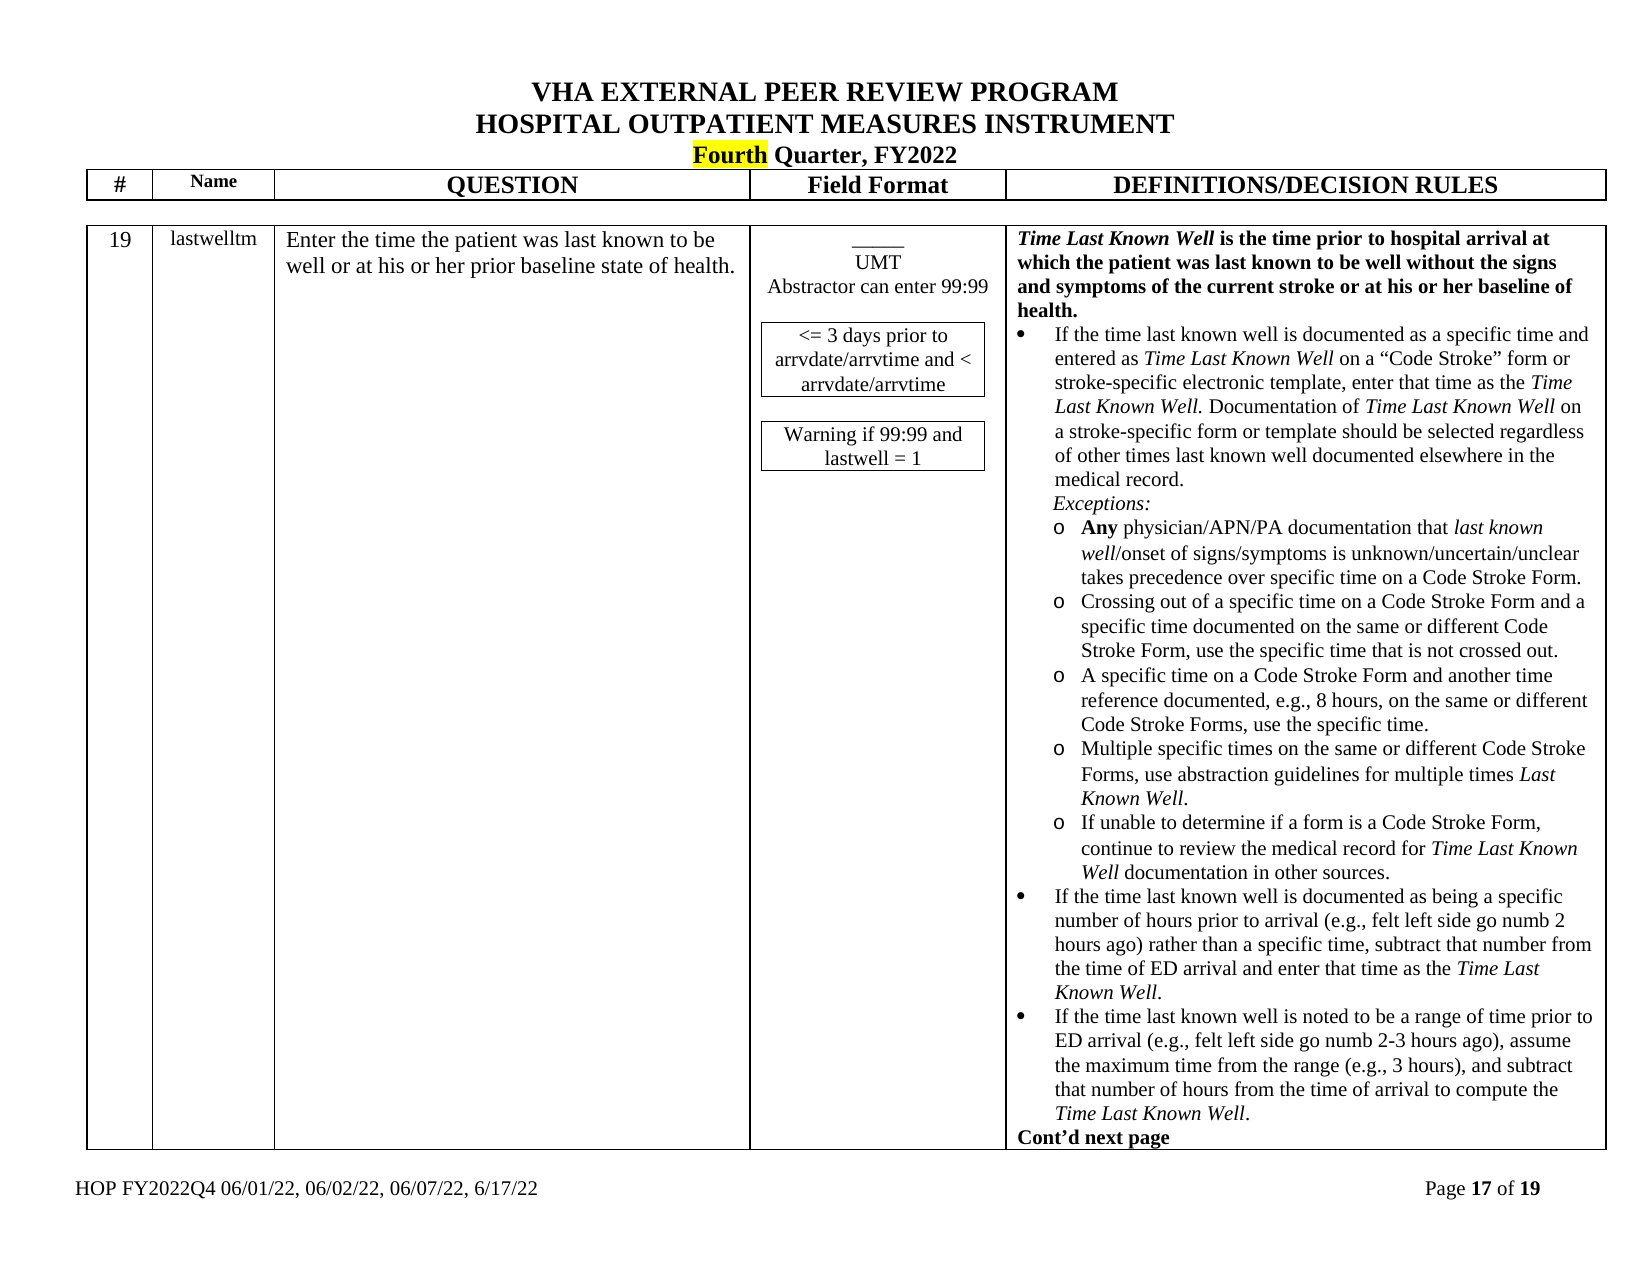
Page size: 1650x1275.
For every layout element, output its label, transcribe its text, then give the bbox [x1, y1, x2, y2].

table_cell Time Last Known Well is the time prior to hospital arrival at which the patient was last known to be well without the signs and symptoms of the current stroke or at his or her baseline of health. If the time last known well is documented as a specific time and entered as Time Last Known Well on a “Code Stroke” form or stroke-specific electronic template, enter that time as the Time Last Known Well. Documentation of Time Last Known Well on a stroke-specific form or template should be selected regardless of other times last known well documented elsewhere in the medical record. Exceptions: Any physician/APN/PA documentation that last known well/onset of signs/symptoms is unknown/uncertain/unclear takes precedence over specific time on a Code Stroke Form. Crossing out of a specific time on a Code Stroke Form and a specific time documented on the same or different Code Stroke Form, use the specific time that is not crossed out. A specific time on a Code Stroke Form and another time reference documented, e.g., 8 hours, on the same or different Code Stroke Forms, use the specific time. Multiple specific times on the same or different Code Stroke Forms, use abstraction guidelines for multiple times Last Known Well. If unable to determine if a form is a Code Stroke Form, continue to review the medical record for Time Last Known Well documentation in other sources. If the time last known well is documented as being a specific number of hours prior to arrival (e.g., felt left side go numb 2 hours ago) rather than a specific time, subtract that number from the time of ED arrival and enter that time as the Time Last Known Well. If the time last known well is noted to be a range of time prior to ED arrival (e.g., felt left side go numb 2-3 hours ago), assume the maximum time from the range (e.g., 3 hours), and subtract that number of hours from the time of arrival to compute the Time Last Known Well. Cont’d next page [1007, 226, 1605, 1149]
table_cell _____ UMT Abstractor can enter 99:99 [751, 226, 1005, 1149]
table_cell 19 [88, 226, 152, 1149]
table_cell Enter the time the patient was last known to be well or at his or her prior baseline state of health. [275, 226, 749, 1149]
table_cell lastwelltm [153, 226, 274, 1149]
